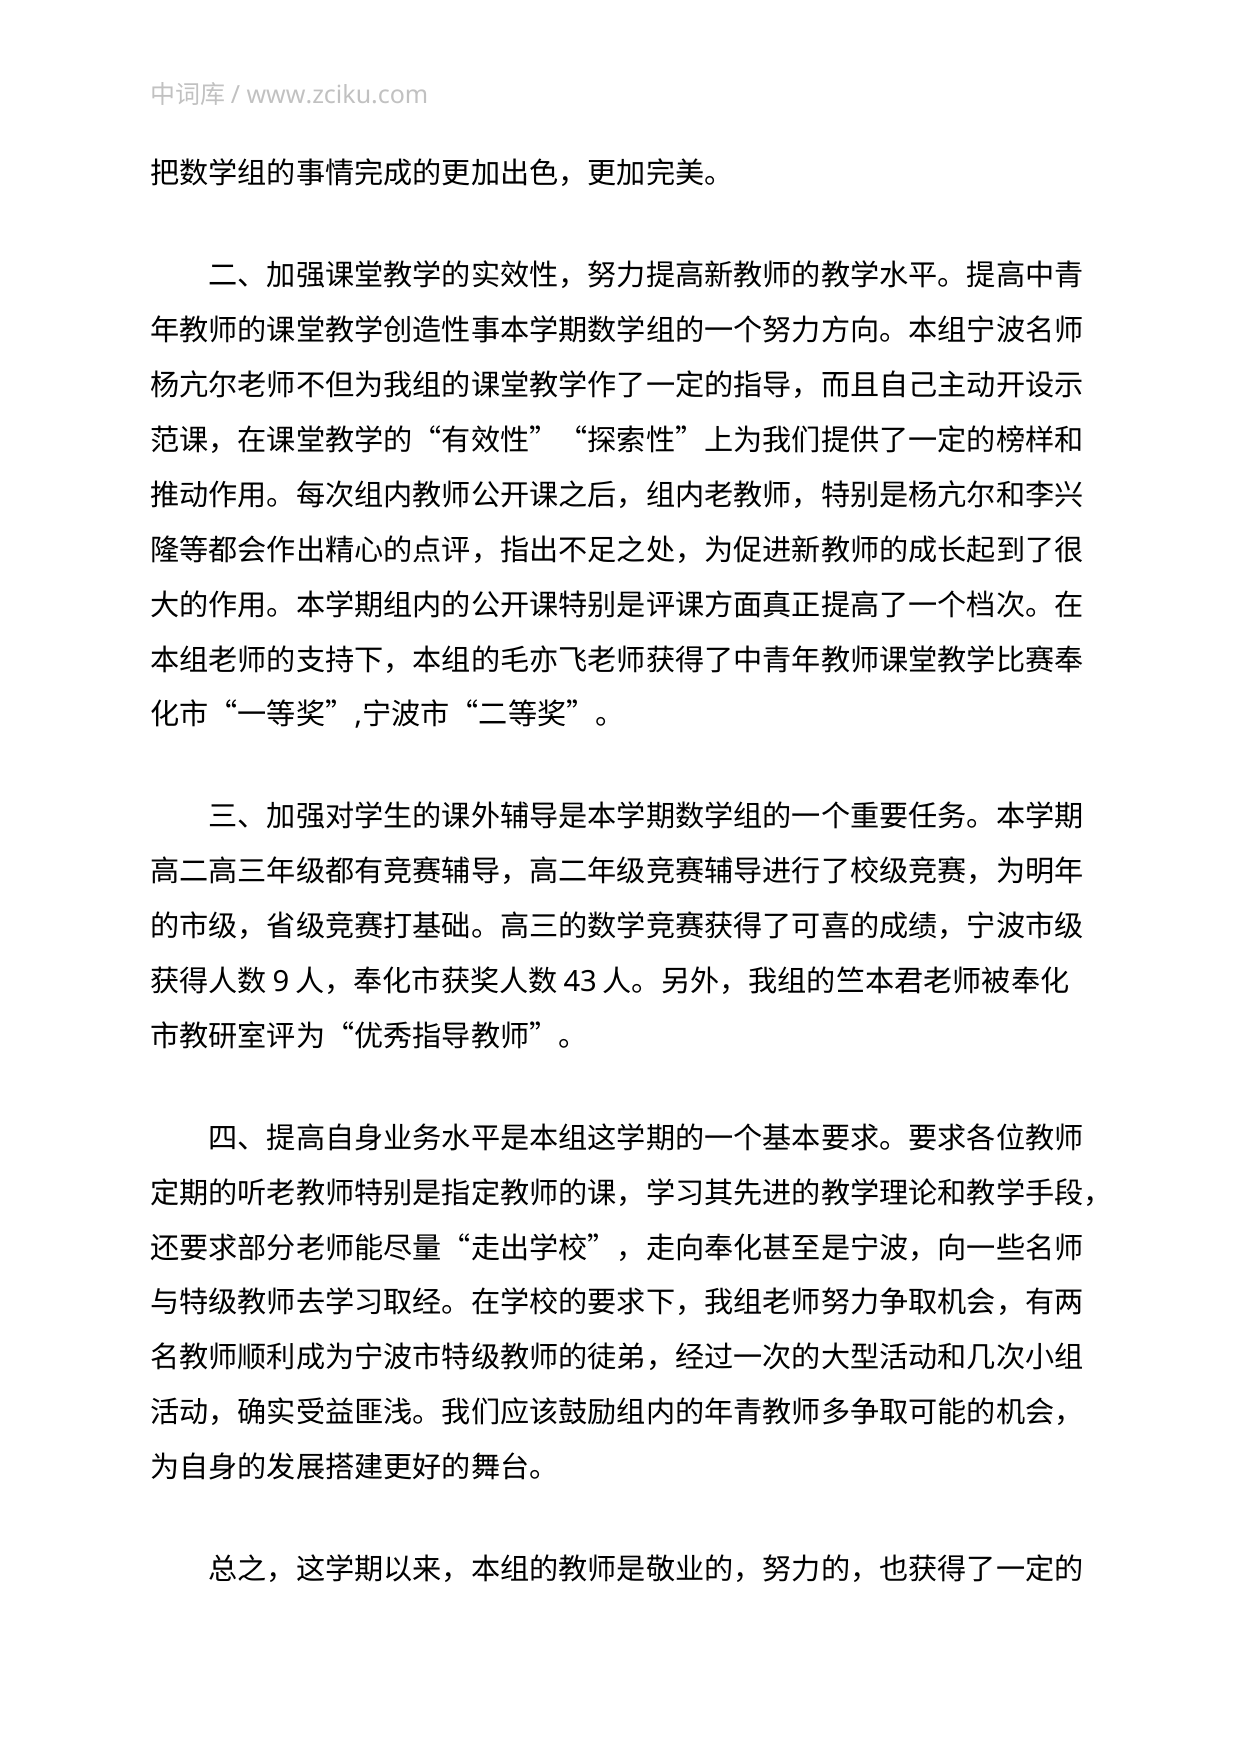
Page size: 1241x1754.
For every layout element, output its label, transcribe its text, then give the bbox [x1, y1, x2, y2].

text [150, 150, 1090, 192]
text 四、提高自身业务水平是本组这学期的一个基本要求。要求各位教师定期的听老教师特别是指定教师的课，学习其先进的教学理论和教学手段，还要求部分老师能尽量“走出学校”，走向奉化甚至是宁波，向一些名师与特级教师去学习取经。在学校的要求下，我组老师努力争取机会，有两名教师顺利成为宁波市特级教师的徒弟，经过一次的大型活动和几次小组活动，确实受益匪浅。我们应该鼓励组内的年青教师多争取可能的机会，为自身的发展搭建更好的舞台。 [150, 1114, 1090, 1486]
text 二、加强课堂教学的实效性，努力提高新教师的教学水平。提高中青年教师的课堂教学创造性事本学期数学组的一个努力方向。本组宁波名师杨亢尔老师不但为我组的课堂教学作了一定的指导，而且自己主动开设示范课，在课堂教学的“有效性”“探索性”上为我们提供了一定的榜样和推动作用。每次组内教师公开课之后，组内老教师，特别是杨亢尔和李兴隆等都会作出精心的点评，指出不足之处，为促进新教师的成长起到了很大的作用。本学期组内的公开课特别是评课方面真正提高了一个档次。在本组老师的支持下，本组的毛亦飞老师获得了中青年教师课堂教学比赛奉化市“一等奖”,宁波市“二等奖”。 [150, 252, 1090, 733]
text 三、加强对学生的课外辅导是本学期数学组的一个重要任务。本学期高二高三年级都有竞赛辅导，高二年级竞赛辅导进行了校级竞赛，为明年的市级，省级竞赛打基础。高三的数学竞赛获得了可喜的成绩，宁波市级获得人数9人，奉化市获奖人数43人。另外，我组的竺本君老师被奉化市教研室评为“优秀指导教师”。 [150, 793, 1090, 1055]
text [150, 1546, 1090, 1588]
